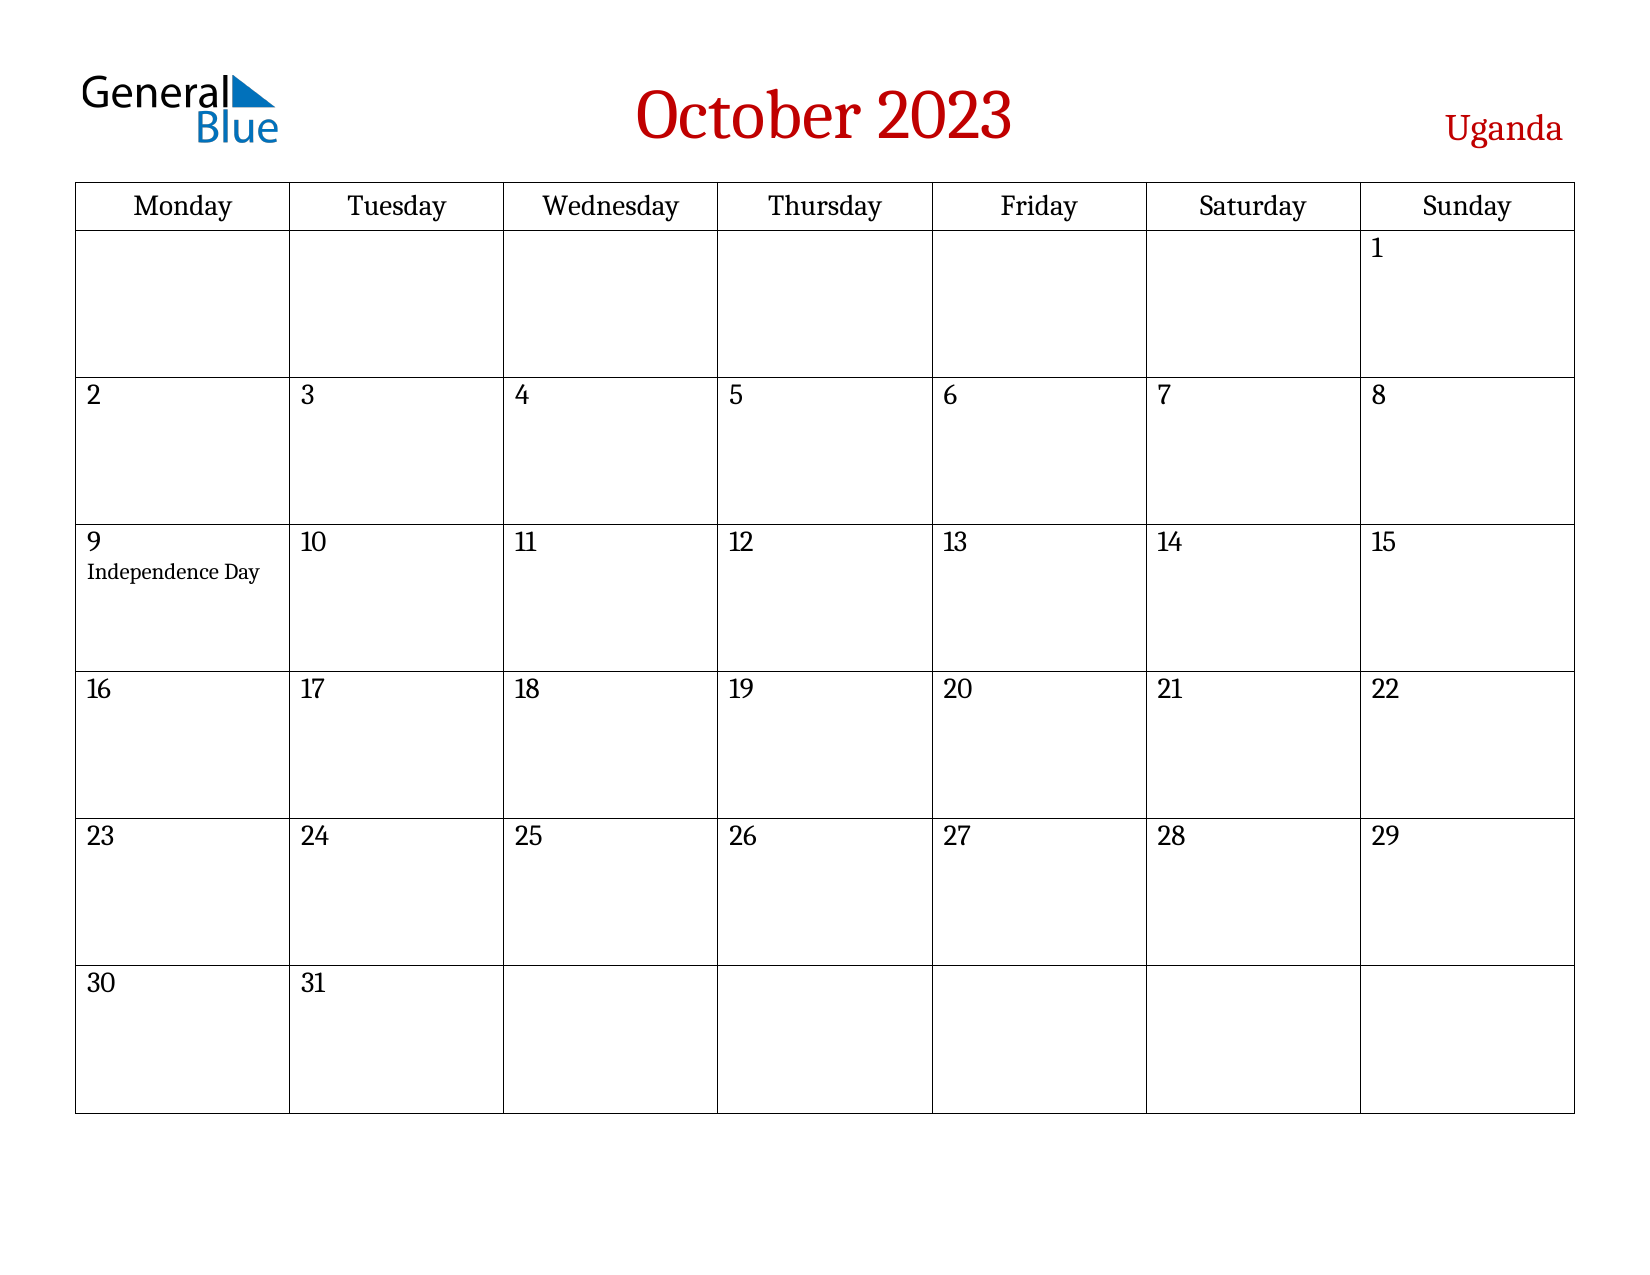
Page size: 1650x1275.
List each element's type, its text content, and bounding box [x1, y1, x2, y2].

table_cell [290, 231, 503, 264]
table_cell [1361, 706, 1574, 818]
table_cell 12 [718, 525, 932, 559]
table_cell [933, 412, 1146, 524]
picture [82, 75, 278, 143]
table_header [76, 75, 503, 182]
table_cell 30 [76, 966, 289, 1000]
table_cell [718, 966, 932, 1000]
table_header October 2023 [504, 75, 1146, 182]
table_cell [718, 559, 932, 671]
table_cell [290, 853, 503, 965]
table_cell 18 [504, 672, 717, 706]
table_cell [718, 1000, 932, 1112]
table_cell Tuesday [290, 183, 503, 230]
table_cell 6 [933, 378, 1146, 412]
table_cell 24 [290, 819, 503, 853]
table_cell [1147, 265, 1360, 377]
table_cell Wednesday [504, 183, 717, 230]
table_cell [1147, 1000, 1360, 1112]
table_cell 8 [1361, 378, 1574, 412]
table_cell Monday [76, 183, 289, 230]
table_cell Saturday [1147, 183, 1360, 230]
table_cell [76, 853, 289, 965]
table_cell 10 [290, 525, 503, 559]
table_cell 19 [718, 672, 932, 706]
table_cell [933, 265, 1146, 377]
table_cell [1361, 966, 1574, 1000]
table_cell [1361, 559, 1574, 671]
table_cell 11 [504, 525, 717, 559]
table_cell Friday [933, 183, 1146, 230]
table_cell 16 [76, 672, 289, 706]
table_cell [1147, 412, 1360, 524]
table_header Uganda [1146, 75, 1574, 182]
table_cell 14 [1147, 525, 1360, 559]
table_cell [504, 412, 717, 524]
table_cell [1361, 265, 1574, 377]
table_cell [76, 412, 289, 524]
table_cell [933, 559, 1146, 671]
table_cell 20 [933, 672, 1146, 706]
table_cell 26 [718, 819, 932, 853]
table_cell 1 [1361, 231, 1574, 264]
table_cell 21 [1147, 672, 1360, 706]
table_cell 5 [718, 378, 932, 412]
table_cell [504, 853, 717, 965]
table_cell [1147, 966, 1360, 1000]
table_cell 9 [76, 525, 289, 559]
table_cell 15 [1361, 525, 1574, 559]
table_cell [933, 706, 1146, 818]
table_cell [290, 1000, 503, 1112]
table_cell [290, 265, 503, 377]
table_cell Thursday [718, 183, 932, 230]
table_cell 31 [290, 966, 503, 1000]
table_cell [1361, 853, 1574, 965]
table_cell [1147, 853, 1360, 965]
table_cell [504, 265, 717, 377]
table_cell [933, 1000, 1146, 1112]
table_cell [933, 966, 1146, 1000]
table_cell 3 [290, 378, 503, 412]
table_cell [504, 559, 717, 671]
table_cell [1361, 412, 1574, 524]
table_cell [504, 966, 717, 1000]
table_cell [76, 231, 289, 264]
table_cell [1147, 231, 1360, 264]
table_cell [718, 231, 932, 264]
table_cell 13 [933, 525, 1146, 559]
table_cell [1147, 559, 1360, 671]
table_cell 2 [76, 378, 289, 412]
table_cell [933, 853, 1146, 965]
table_cell [290, 706, 503, 818]
table_cell [290, 412, 503, 524]
table_cell [1361, 1000, 1574, 1112]
table_cell 27 [933, 819, 1146, 853]
table_cell 25 [504, 819, 717, 853]
table_cell 23 [76, 819, 289, 853]
table_cell [504, 231, 717, 264]
table_cell 4 [504, 378, 717, 412]
table_cell 17 [290, 672, 503, 706]
table_cell [76, 265, 289, 377]
table_cell [504, 1000, 717, 1112]
table_cell [504, 706, 717, 818]
table_cell [718, 706, 932, 818]
table_cell [718, 412, 932, 524]
table_cell 7 [1147, 378, 1360, 412]
table_cell [76, 706, 289, 818]
table_cell 28 [1147, 819, 1360, 853]
table_cell Sunday [1361, 183, 1574, 230]
table_cell 29 [1361, 819, 1574, 853]
table_cell [933, 231, 1146, 264]
table_cell 22 [1361, 672, 1574, 706]
table_cell [290, 559, 503, 671]
table_cell [718, 853, 932, 965]
table_cell [1147, 706, 1360, 818]
table_cell Independence Day [76, 559, 289, 671]
table_cell [76, 1000, 289, 1112]
table_cell [718, 265, 932, 377]
